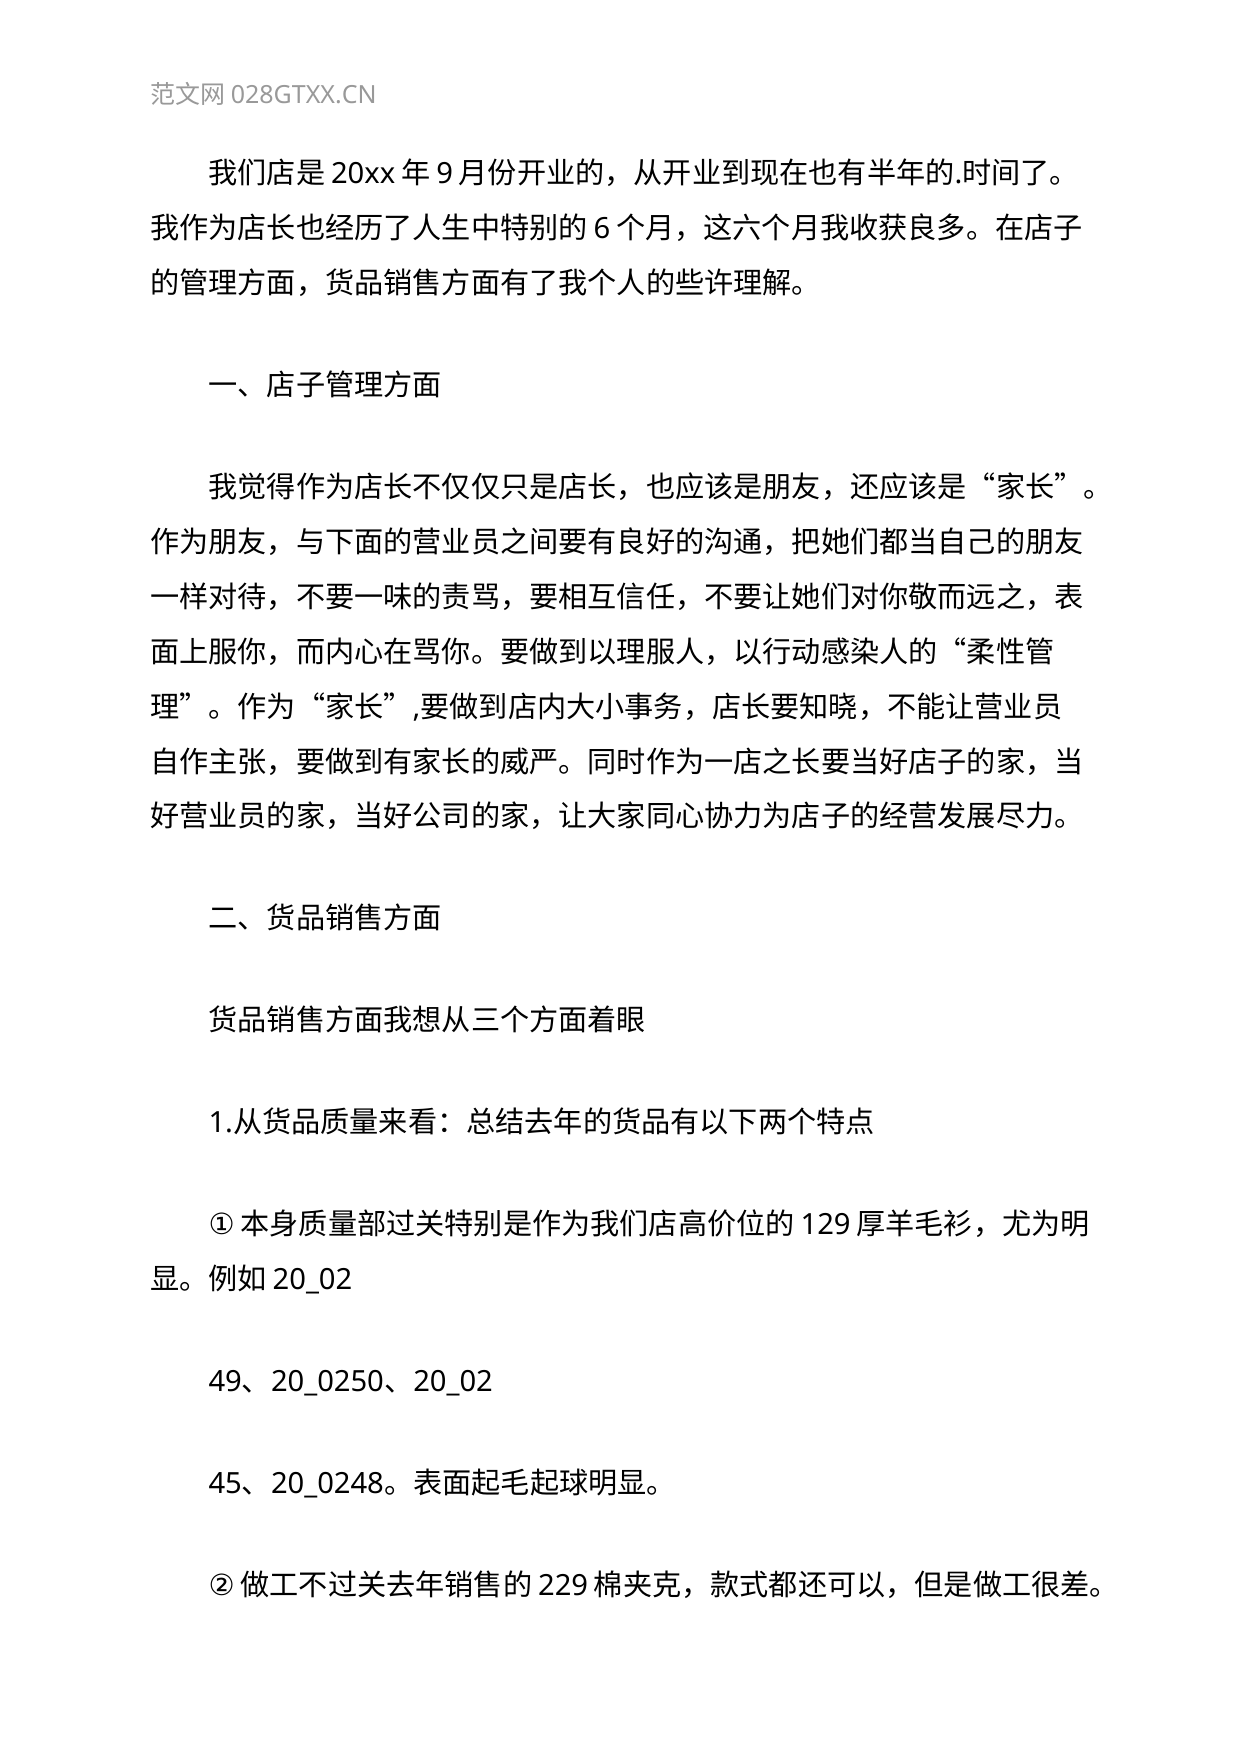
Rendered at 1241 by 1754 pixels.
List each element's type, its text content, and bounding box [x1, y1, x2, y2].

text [150, 1561, 1090, 1604]
text 45、20_0248。表面起毛起球明显。 [150, 1459, 1090, 1502]
text 我觉得作为店长不仅仅只是店长，也应该是朋友，还应该是“家长”。作为朋友，与下面的营业员之间要有良好的沟通，把她们都当自己的朋友一样对待，不要一味的责骂，要相互信任，不要让她们对你敬而远之，表面上服你，而内心在骂你。要做到以理服人，以行动感染人的“柔性管理”。作为“家长”,要做到店内大小事务，店长要知晓，不能让营业员自作主张，要做到有家长的威严。同时作为一店之长要当好店子的家，当好营业员的家，当好公司的家，让大家同心协力为店子的经营发展尽力。 [150, 463, 1090, 835]
text 一、店子管理方面 [150, 362, 1090, 404]
text 我们店是20xx年9月份开业的，从开业到现在也有半年的.时间了。我作为店长也经历了人生中特别的6个月，这六个月我收获良多。在店子的管理方面，货品销售方面有了我个人的些许理解。 [150, 150, 1090, 302]
text 49、20_0250、20_02 [150, 1357, 1090, 1400]
text 1.从货品质量来看：总结去年的货品有以下两个特点 [150, 1098, 1090, 1141]
text ①本身质量部过关特别是作为我们店高价位的129厚羊毛衫，尤为明显。例如20_02 [150, 1200, 1090, 1298]
text 二、货品销售方面 [150, 895, 1090, 937]
text 货品销售方面我想从三个方面着眼 [150, 997, 1090, 1039]
